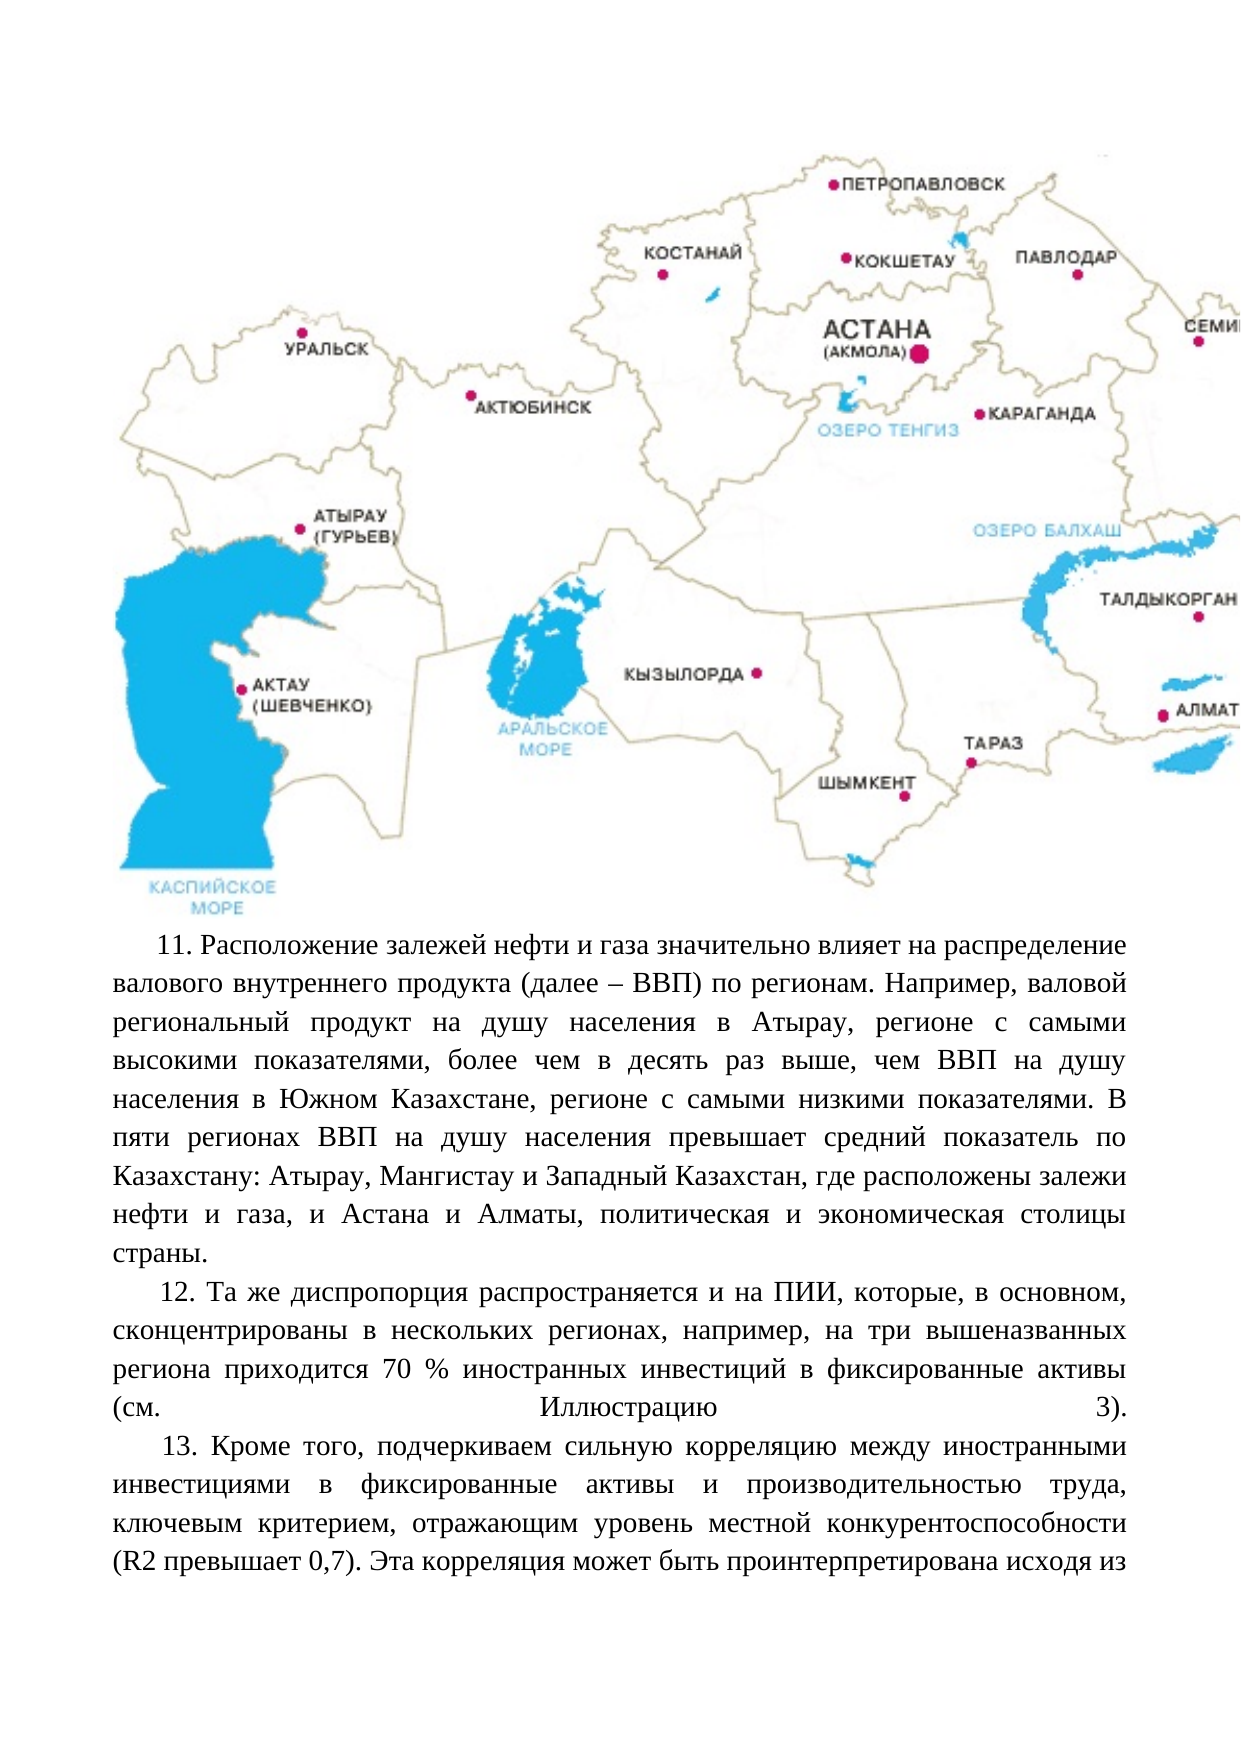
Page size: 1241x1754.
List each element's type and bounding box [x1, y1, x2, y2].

picture [112, 150, 1241, 923]
text [112, 927, 1128, 1577]
